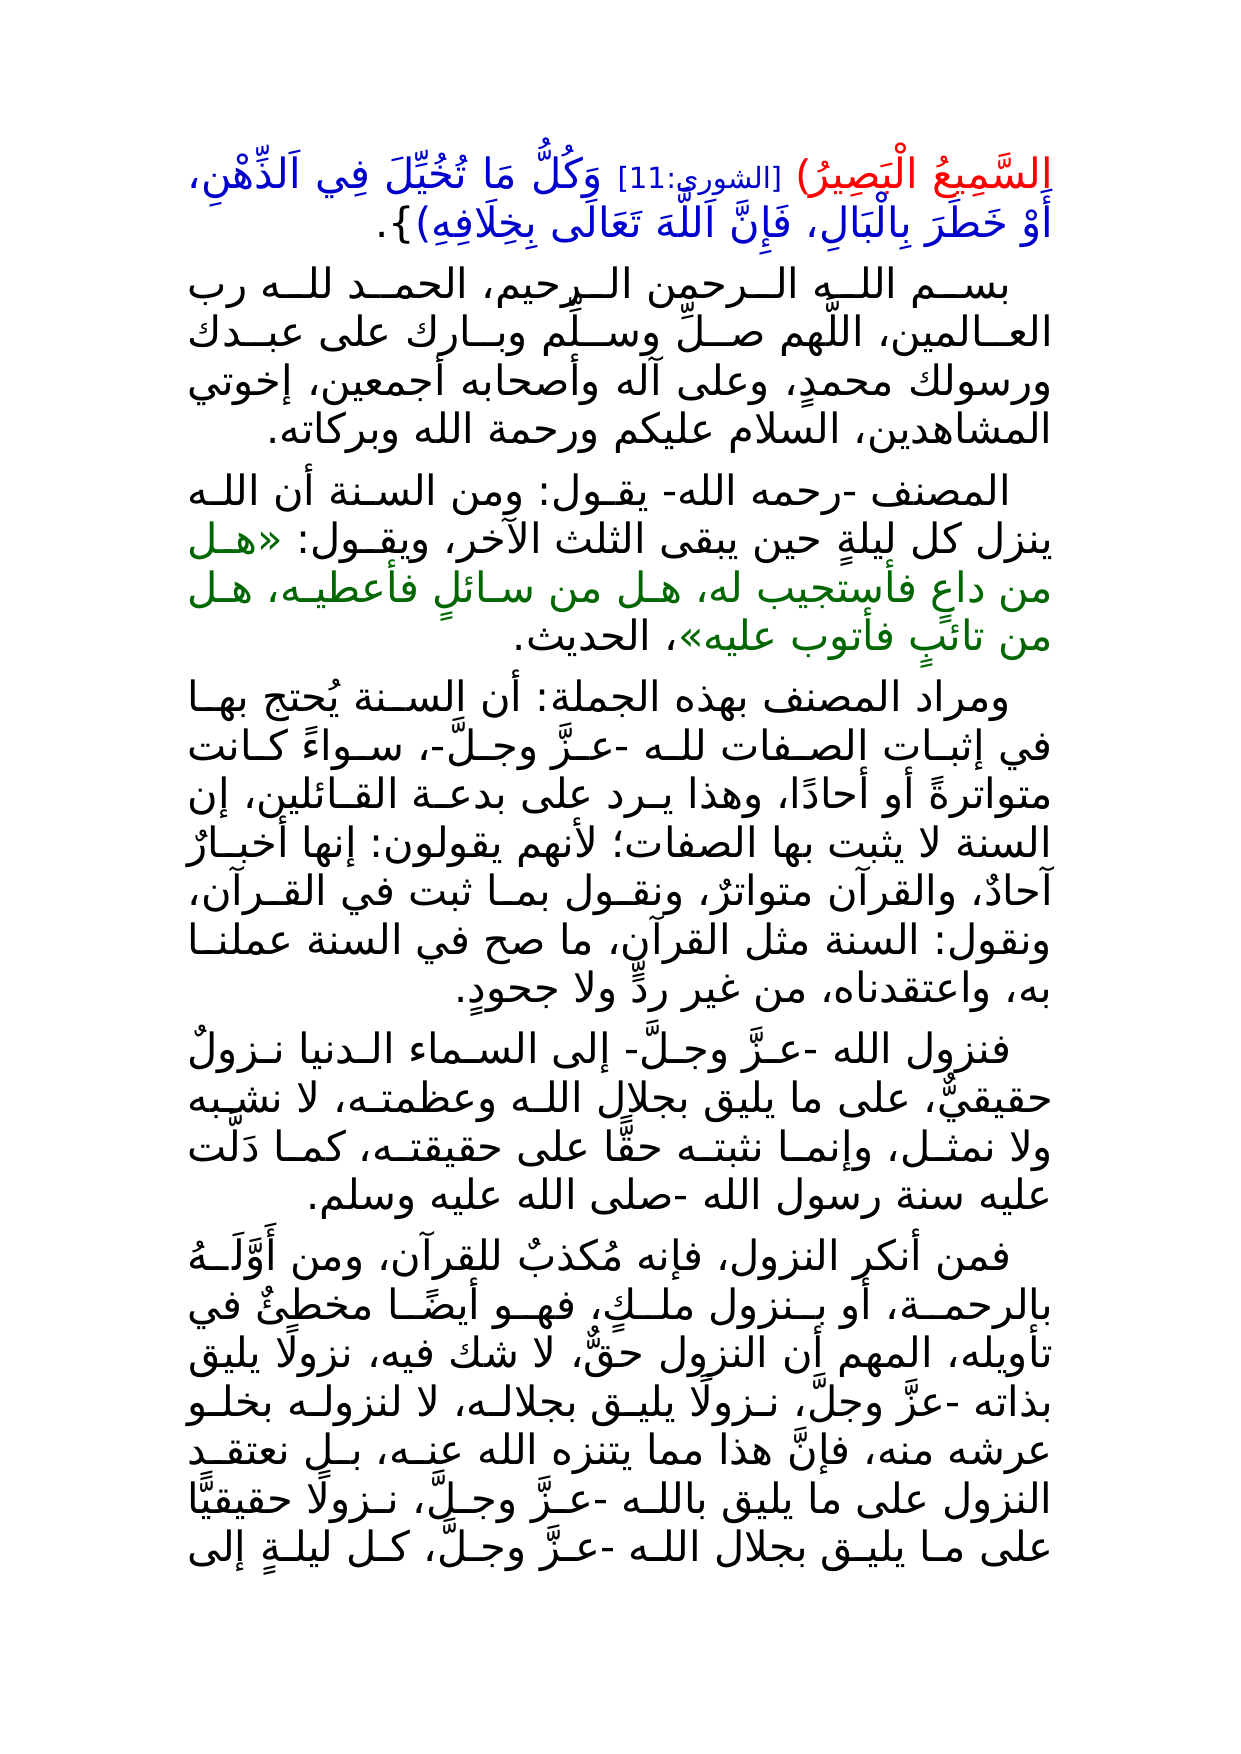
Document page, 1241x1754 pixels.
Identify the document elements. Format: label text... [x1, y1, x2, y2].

text ومراد المصنف بهذه الجملة: أن السنة يُحتج بها في إثبات الصفات لله -عزَّ وجلَّ-، سواءً كانت متواترةً أو أحادًا، وهذا يرد على بدعة القائلين، إن السنة لا يثبت بها الصفات؛ لأنهم يقولون: إنها أخبارٌ آحادٌ، والقرآن متواترٌ، ونقول بما ثبت في القرآن، ونقول: السنة مثل القرآن، ما صح في السنة عملنا به، واعتقدناه، من غير ردٍّ ولا جحودٍ. [187, 673, 1053, 1013]
text بسم الله الرحمن الرحيم، الحمد لله رب العالمين، اللَّهم صلِّ وسلِّم وبارك على عبدك ورسولك محمدٍ، وعلى آله وأصحابه أجمعين، إخوتي المشاهدين، السلام عليكم ورحمة الله وبركاته. [187, 259, 1053, 454]
text المصنف -رحمه الله- يقول: ومن السنة أن الله ينزل كل ليلةٍ حين يبقى الثلث الآخر، ويقول: «هل من داعٍ فأستجيب له، هل من سائلٍ فأعطيه، هل من تائبٍ فأتوب عليه»، الحديث. [187, 466, 1053, 660]
text فنزول الله -عزَّ وجلَّ- إلى السماء الدنيا نزولٌ حقيقيٌّ، على ما يليق بجلال الله وعظمته، لا نشبه ولا نمثل، وإنما نثبته حقًّا على حقيقته، كما دَلَّت عليه سنة رسول الله -صلى الله عليه وسلم. [187, 1025, 1053, 1219]
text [187, 1232, 1053, 1572]
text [187, 150, 1053, 247]
